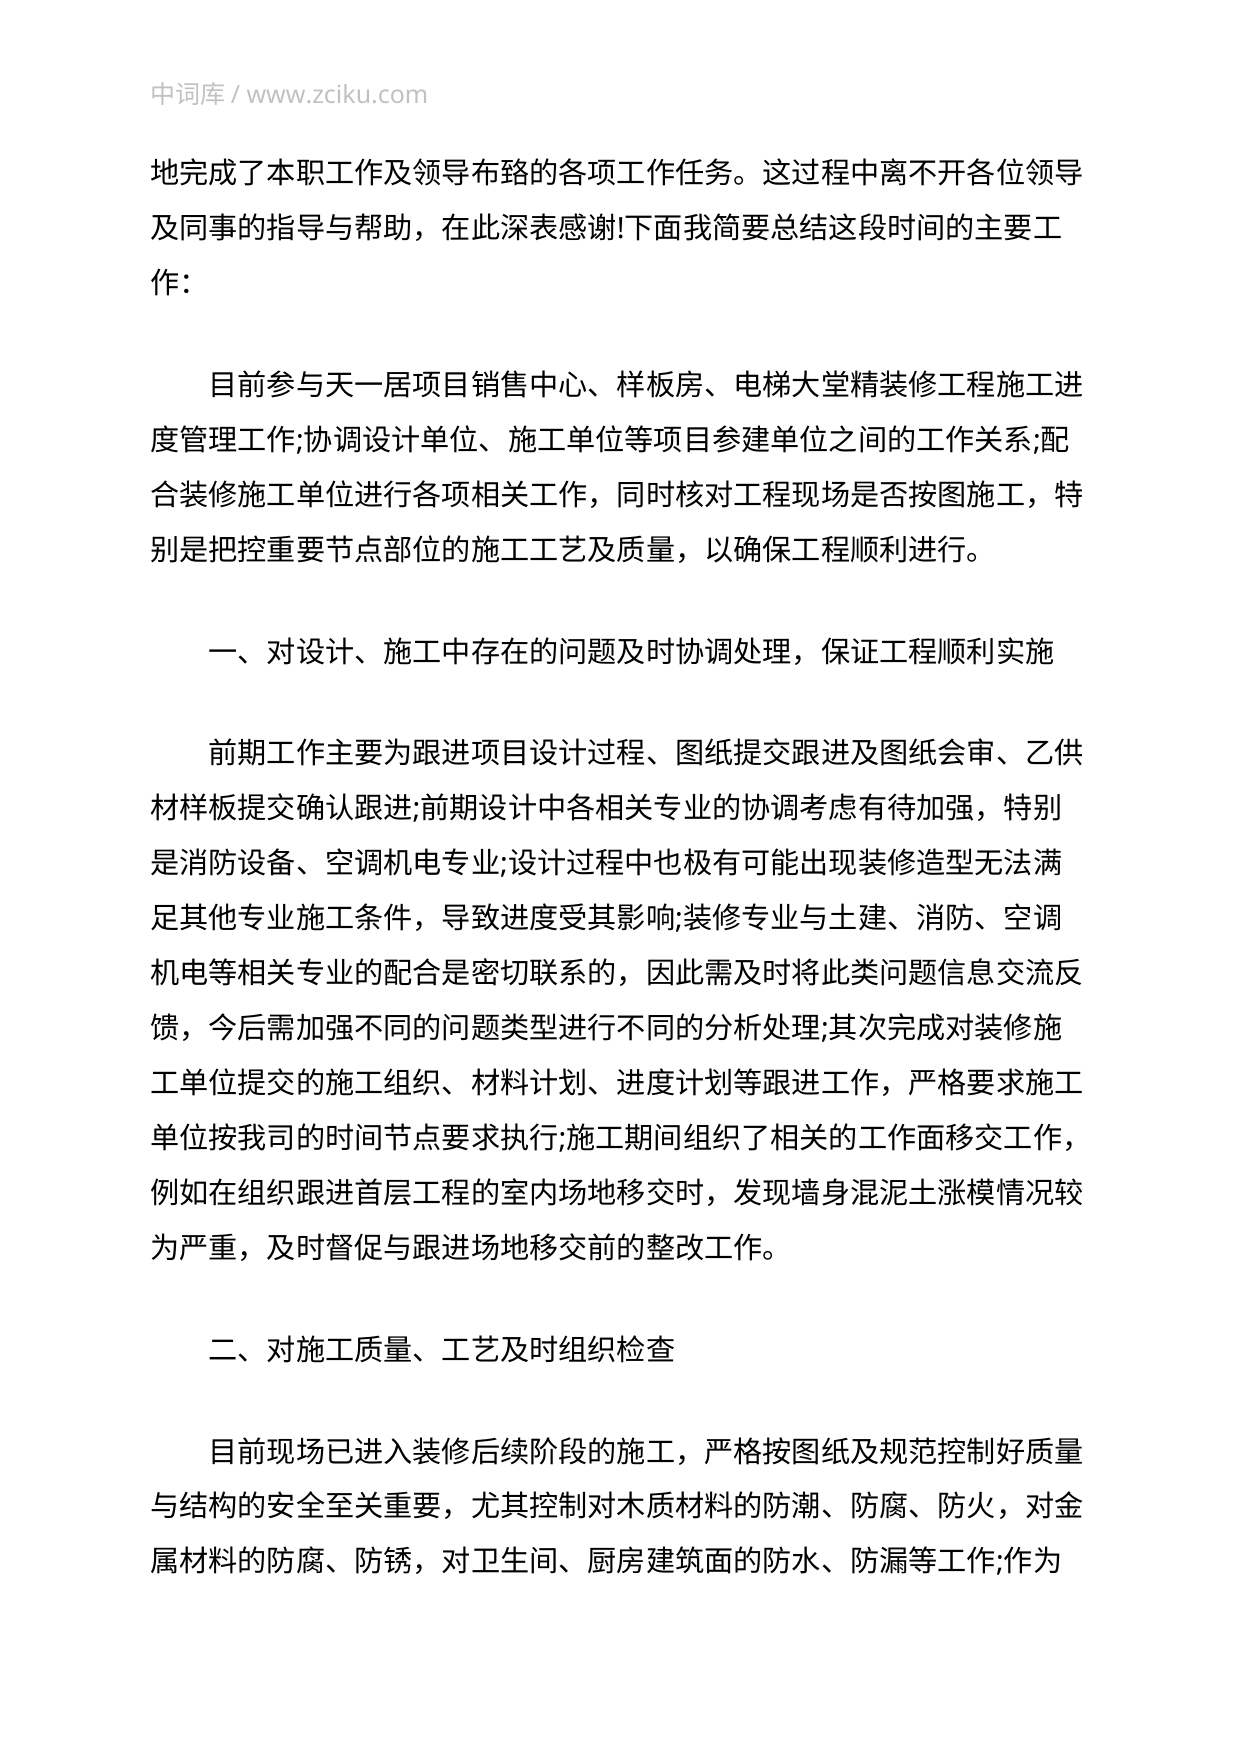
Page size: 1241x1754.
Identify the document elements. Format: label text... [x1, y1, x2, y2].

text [150, 1428, 1090, 1580]
text 目前参与天一居项目销售中心、样板房、电梯大堂精装修工程施工进度管理工作;协调设计单位、施工单位等项目参建单位之间的工作关系;配合装修施工单位进行各项相关工作，同时核对工程现场是否按图施工，特别是把控重要节点部位的施工工艺及质量，以确保工程顺利进行。 [150, 362, 1090, 569]
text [150, 150, 1090, 302]
text 前期工作主要为跟进项目设计过程、图纸提交跟进及图纸会审、乙供材样板提交确认跟进;前期设计中各相关专业的协调考虑有待加强，特别是消防设备、空调机电专业;设计过程中也极有可能出现装修造型无法满足其他专业施工条件，导致进度受其影响;装修专业与土建、消防、空调机电等相关专业的配合是密切联系的，因此需及时将此类问题信息交流反馈，今后需加强不同的问题类型进行不同的分析处理;其次完成对装修施工单位提交的施工组织、材料计划、进度计划等跟进工作，严格要求施工单位按我司的时间节点要求执行;施工期间组织了相关的工作面移交工作，例如在组织跟进首层工程的室内场地移交时，发现墙身混泥土涨模情况较为严重，及时督促与跟进场地移交前的整改工作。 [150, 730, 1090, 1267]
text 二、对施工质量、工艺及时组织检查 [150, 1326, 1090, 1369]
text 一、对设计、施工中存在的问题及时协调处理，保证工程顺利实施 [150, 628, 1090, 671]
